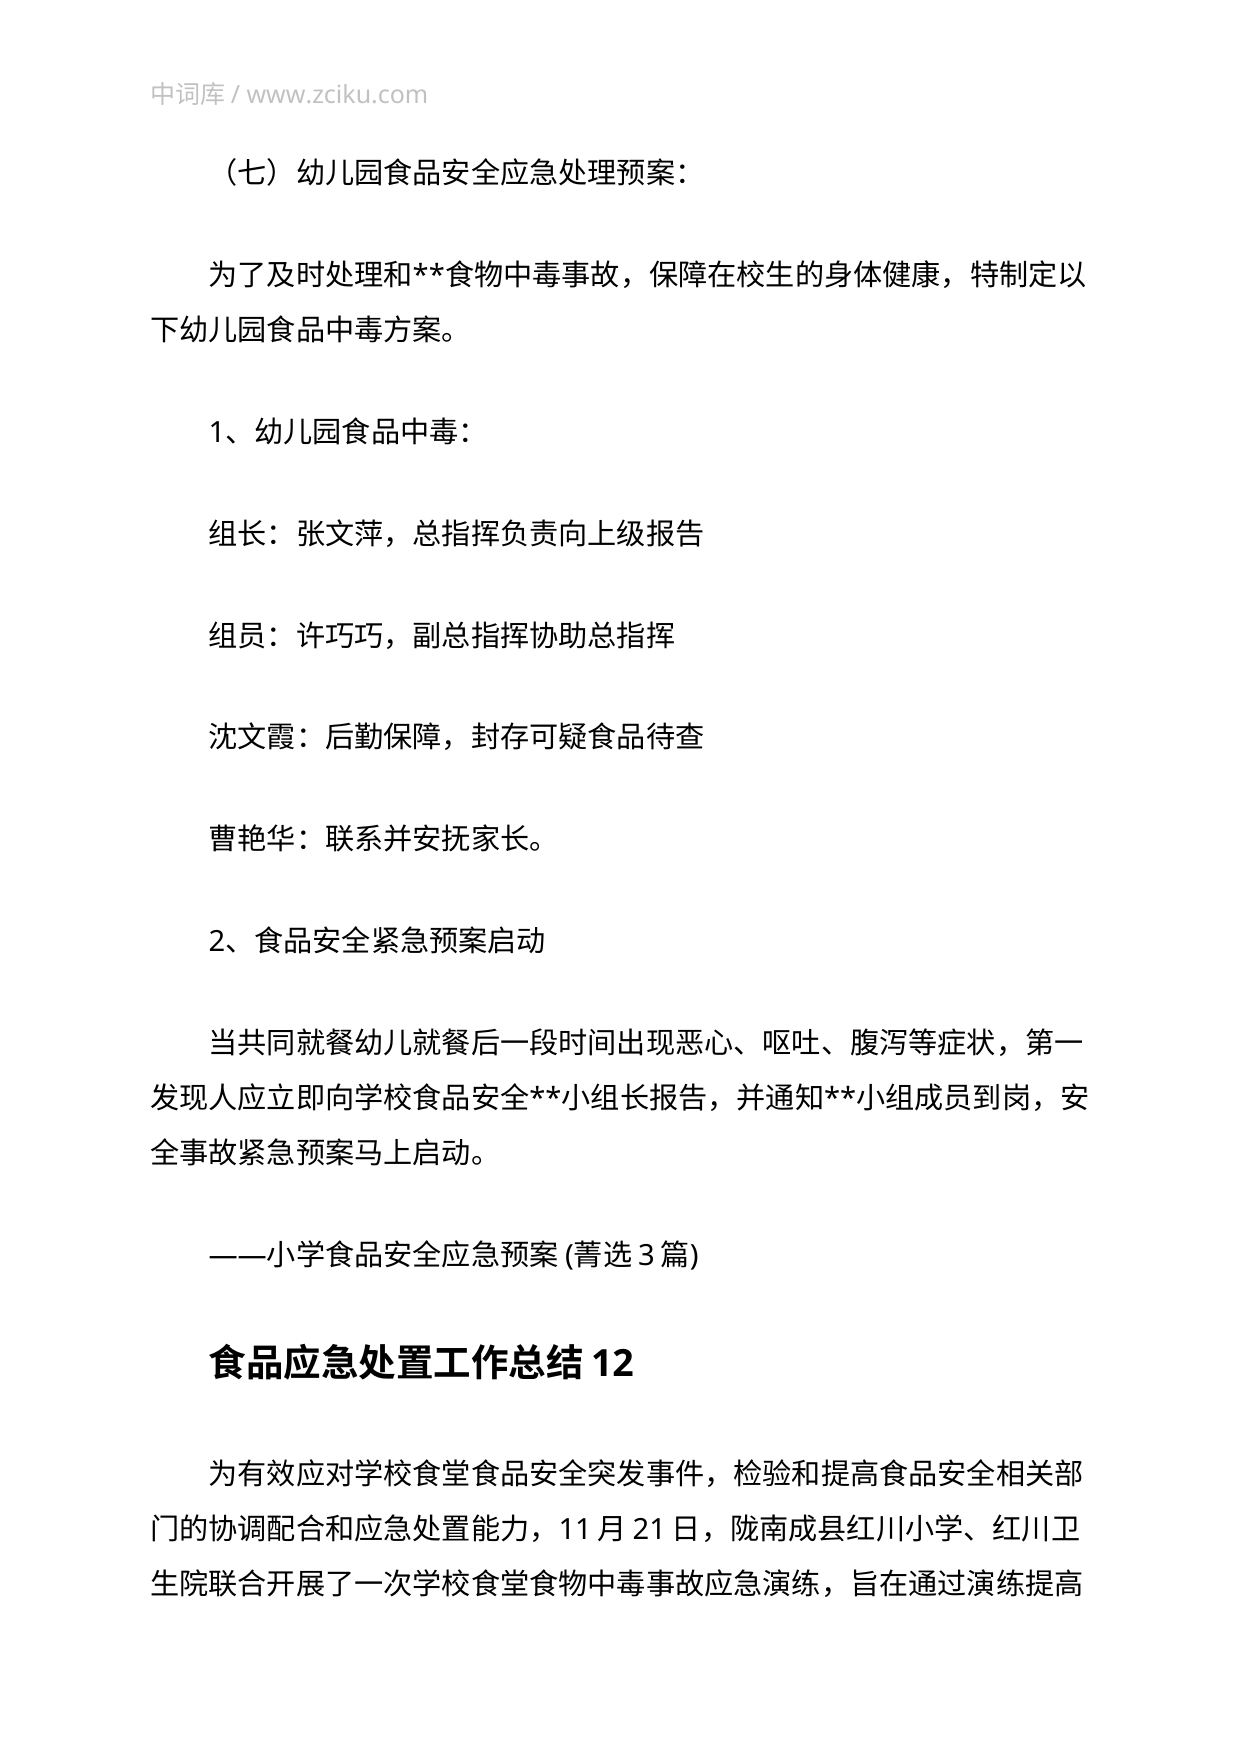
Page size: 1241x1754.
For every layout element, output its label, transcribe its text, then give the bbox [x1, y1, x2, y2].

text 组长：张文萍，总指挥负责向上级报告 [150, 511, 1090, 553]
text 2、食品安全紧急预案启动 [150, 918, 1090, 960]
text 食品应急处置工作总结12 [150, 1333, 1090, 1388]
text 当共同就餐幼儿就餐后一段时间出现恶心、呕吐、腹泻等症状，第一发现人应立即向学校食品安全**小组长报告，并通知**小组成员到岗，安全事故紧急预案马上启动。 [150, 1019, 1090, 1172]
text 为了及时处理和**食物中毒事故，保障在校生的身体健康，特制定以下幼儿园食品中毒方案。 [150, 252, 1090, 349]
text （七）幼儿园食品安全应急处理预案： [150, 150, 1090, 192]
text 沈文霞：后勤保障，封存可疑食品待查 [150, 714, 1090, 756]
text 1、幼儿园食品中毒： [150, 408, 1090, 451]
text ——小学食品安全应急预案 (菁选3篇) [150, 1231, 1090, 1274]
text 曹艳华：联系并安抚家长。 [150, 816, 1090, 858]
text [150, 1451, 1090, 1603]
text 组员：许巧巧，副总指挥协助总指挥 [150, 612, 1090, 654]
